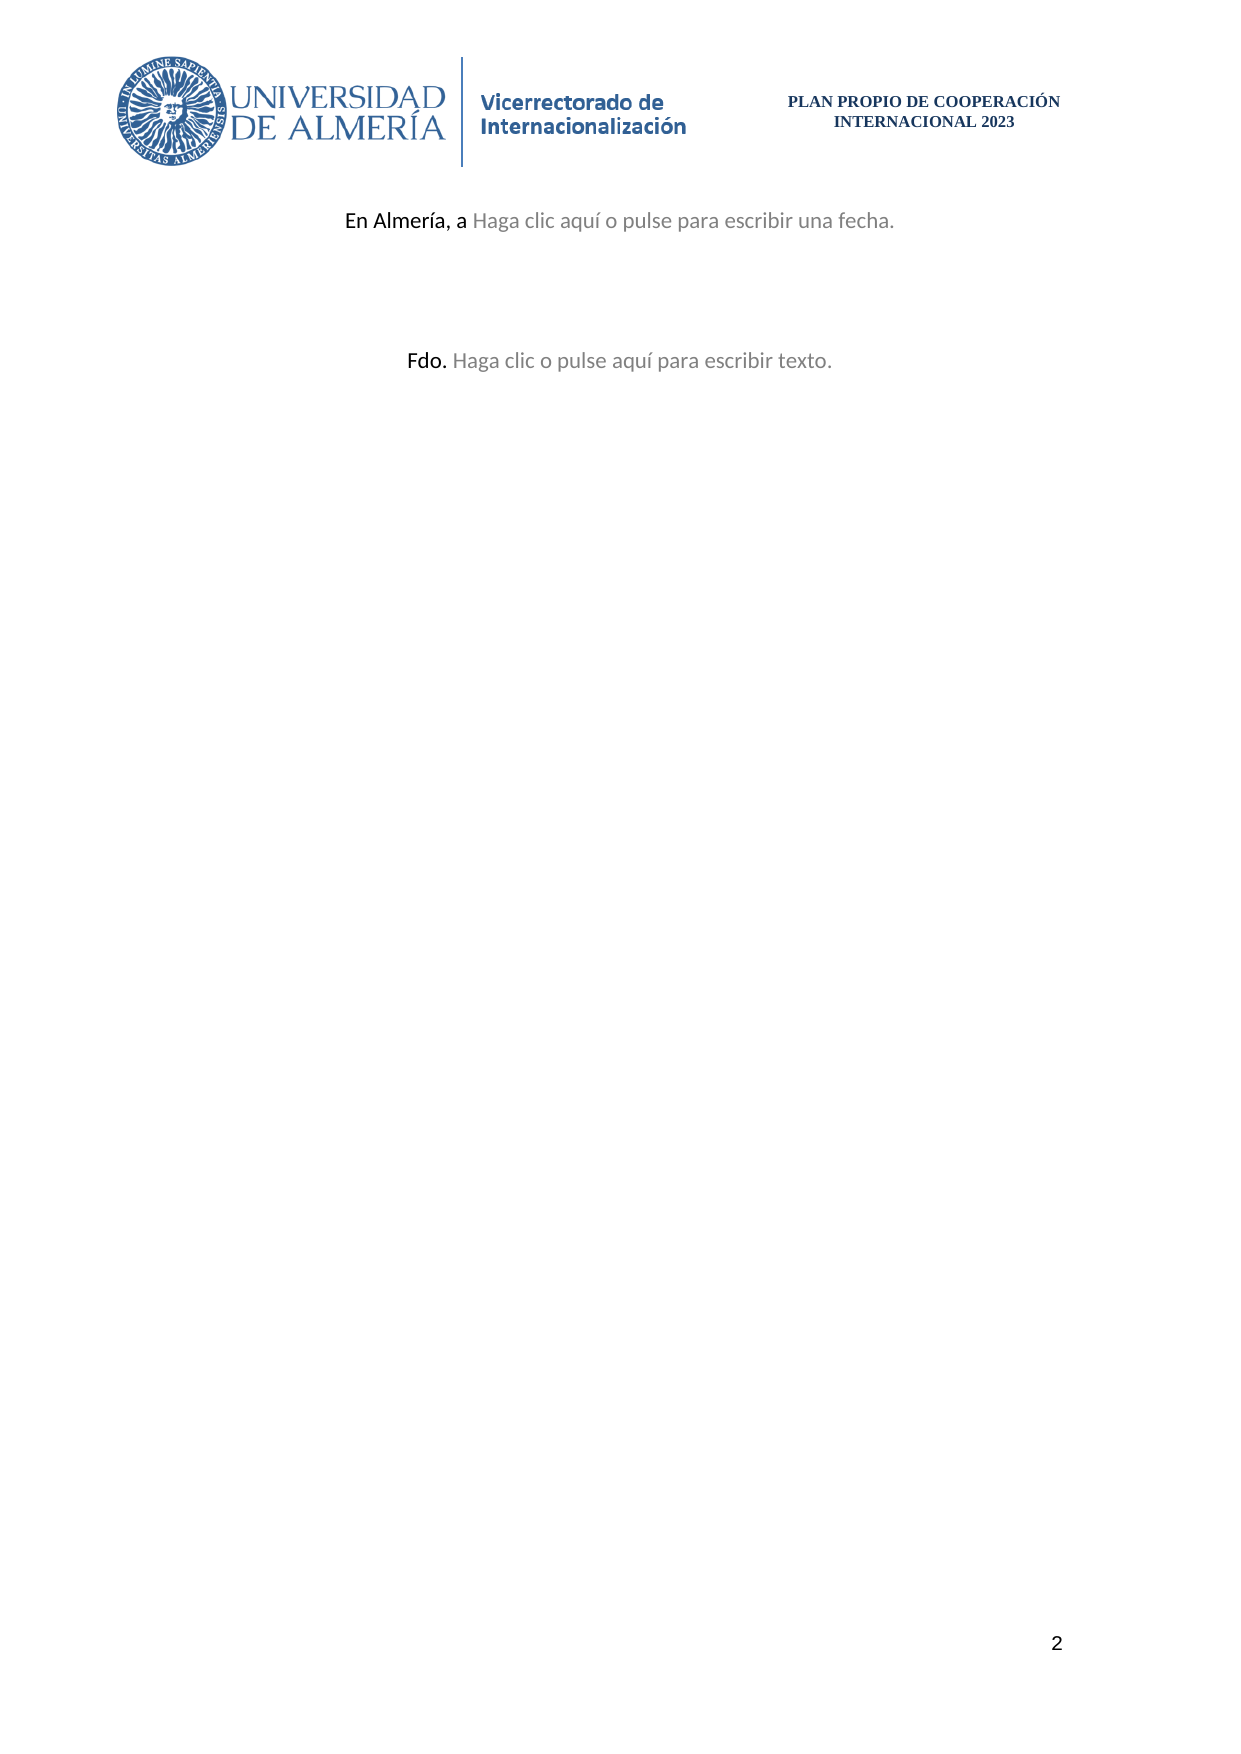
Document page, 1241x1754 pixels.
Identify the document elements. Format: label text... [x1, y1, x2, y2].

picture [96, 26, 709, 190]
text En Almería, a [177, 206, 1063, 234]
text Fdo. [177, 346, 1063, 374]
